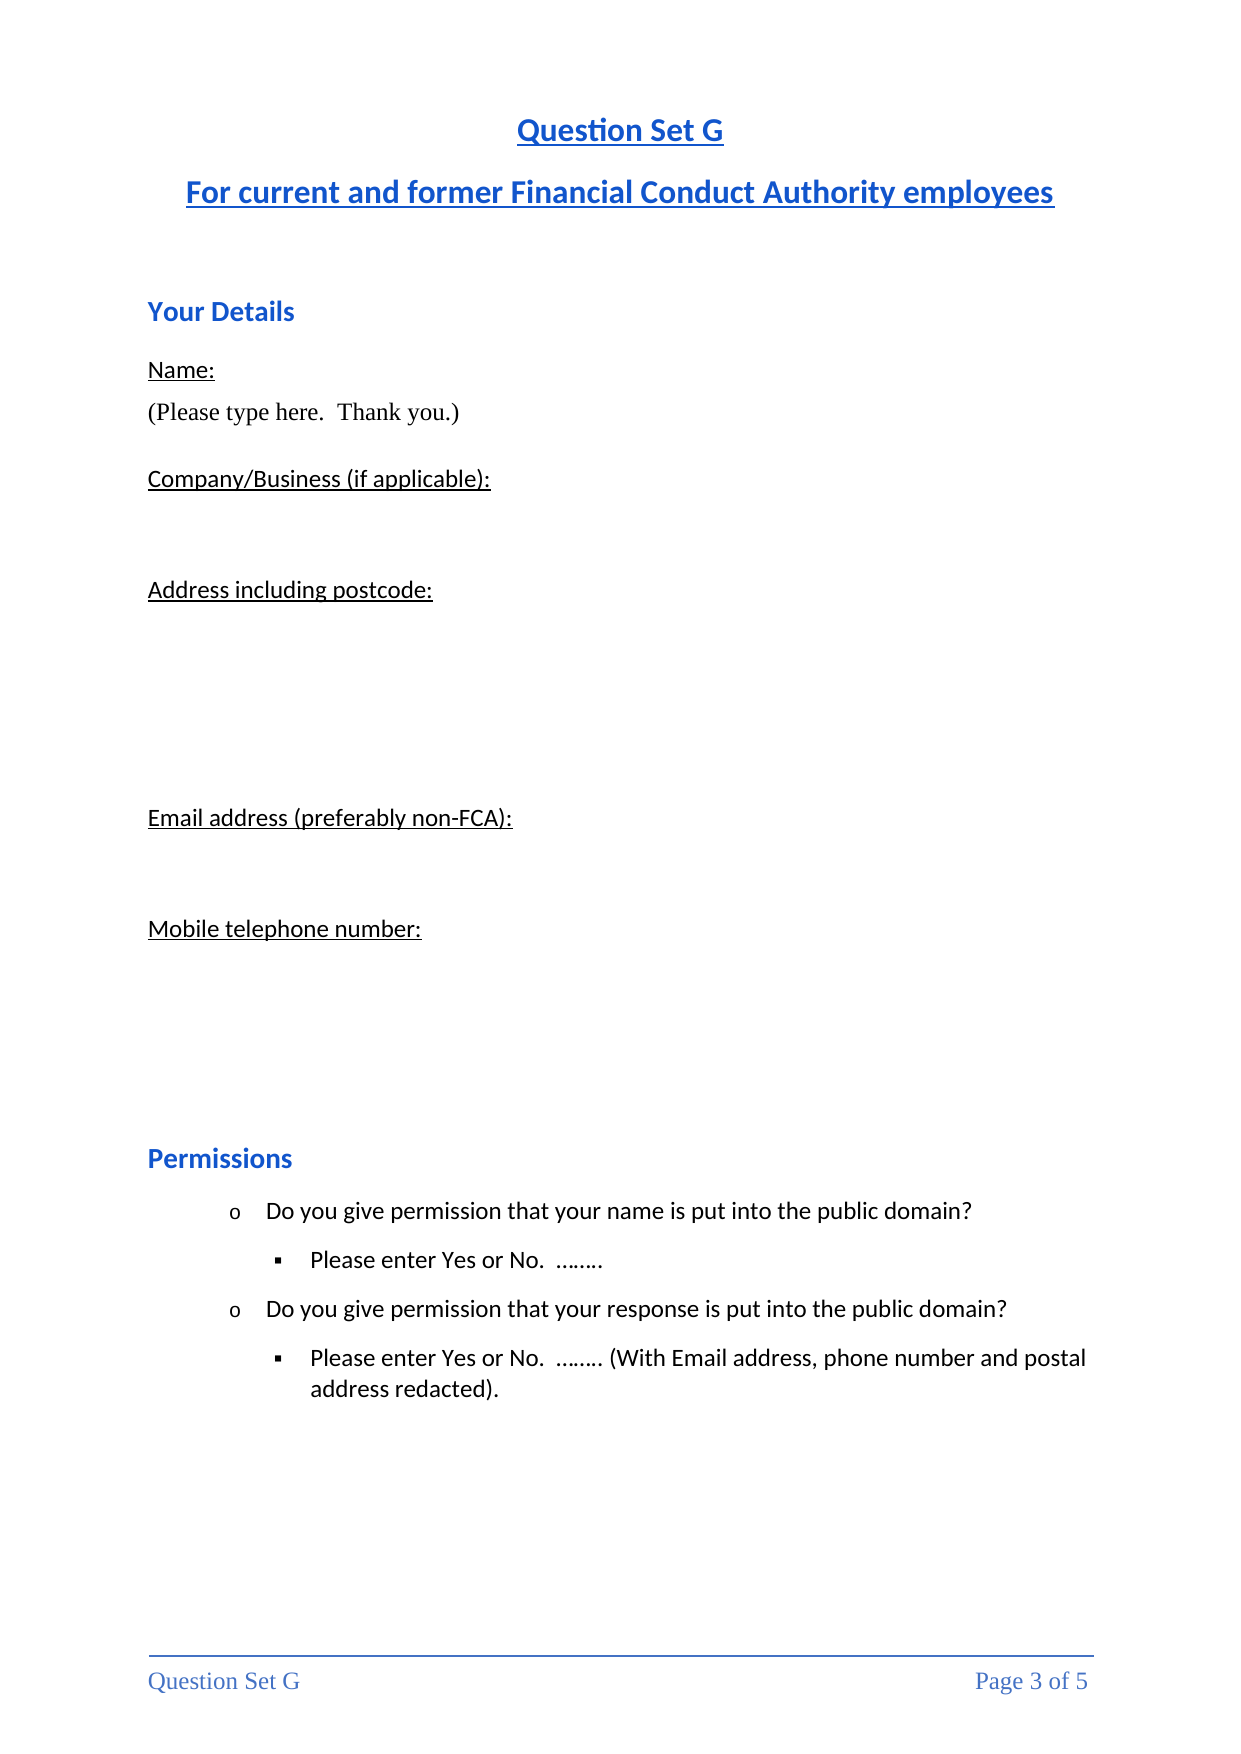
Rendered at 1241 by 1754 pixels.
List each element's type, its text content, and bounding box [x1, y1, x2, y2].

text Email address (preferably non-FCA): [148, 802, 1092, 832]
text Company/Business (if applicable): [148, 463, 1092, 494]
subtitle Your Details [148, 293, 1092, 329]
list Do you give permission that your name is put into the public domain? [229, 1195, 1092, 1225]
text Question Set G [148, 109, 1092, 150]
text Address including postcode: [148, 574, 1092, 605]
text Name: [148, 354, 1092, 384]
text Mobile telephone number: [148, 913, 1092, 943]
list Please enter Yes or No. …….. [273, 1244, 1092, 1274]
list Please enter Yes or No. …….. (With Email address, phone number and postal address redacted). [273, 1343, 1092, 1404]
text (Please type here. Thank you.) [148, 397, 1092, 426]
subtitle Permissions [148, 1140, 1092, 1176]
text For current and former Financial Conduct Authority employees [148, 171, 1092, 212]
list Do you give permission that your response is put into the public domain? [229, 1293, 1092, 1324]
